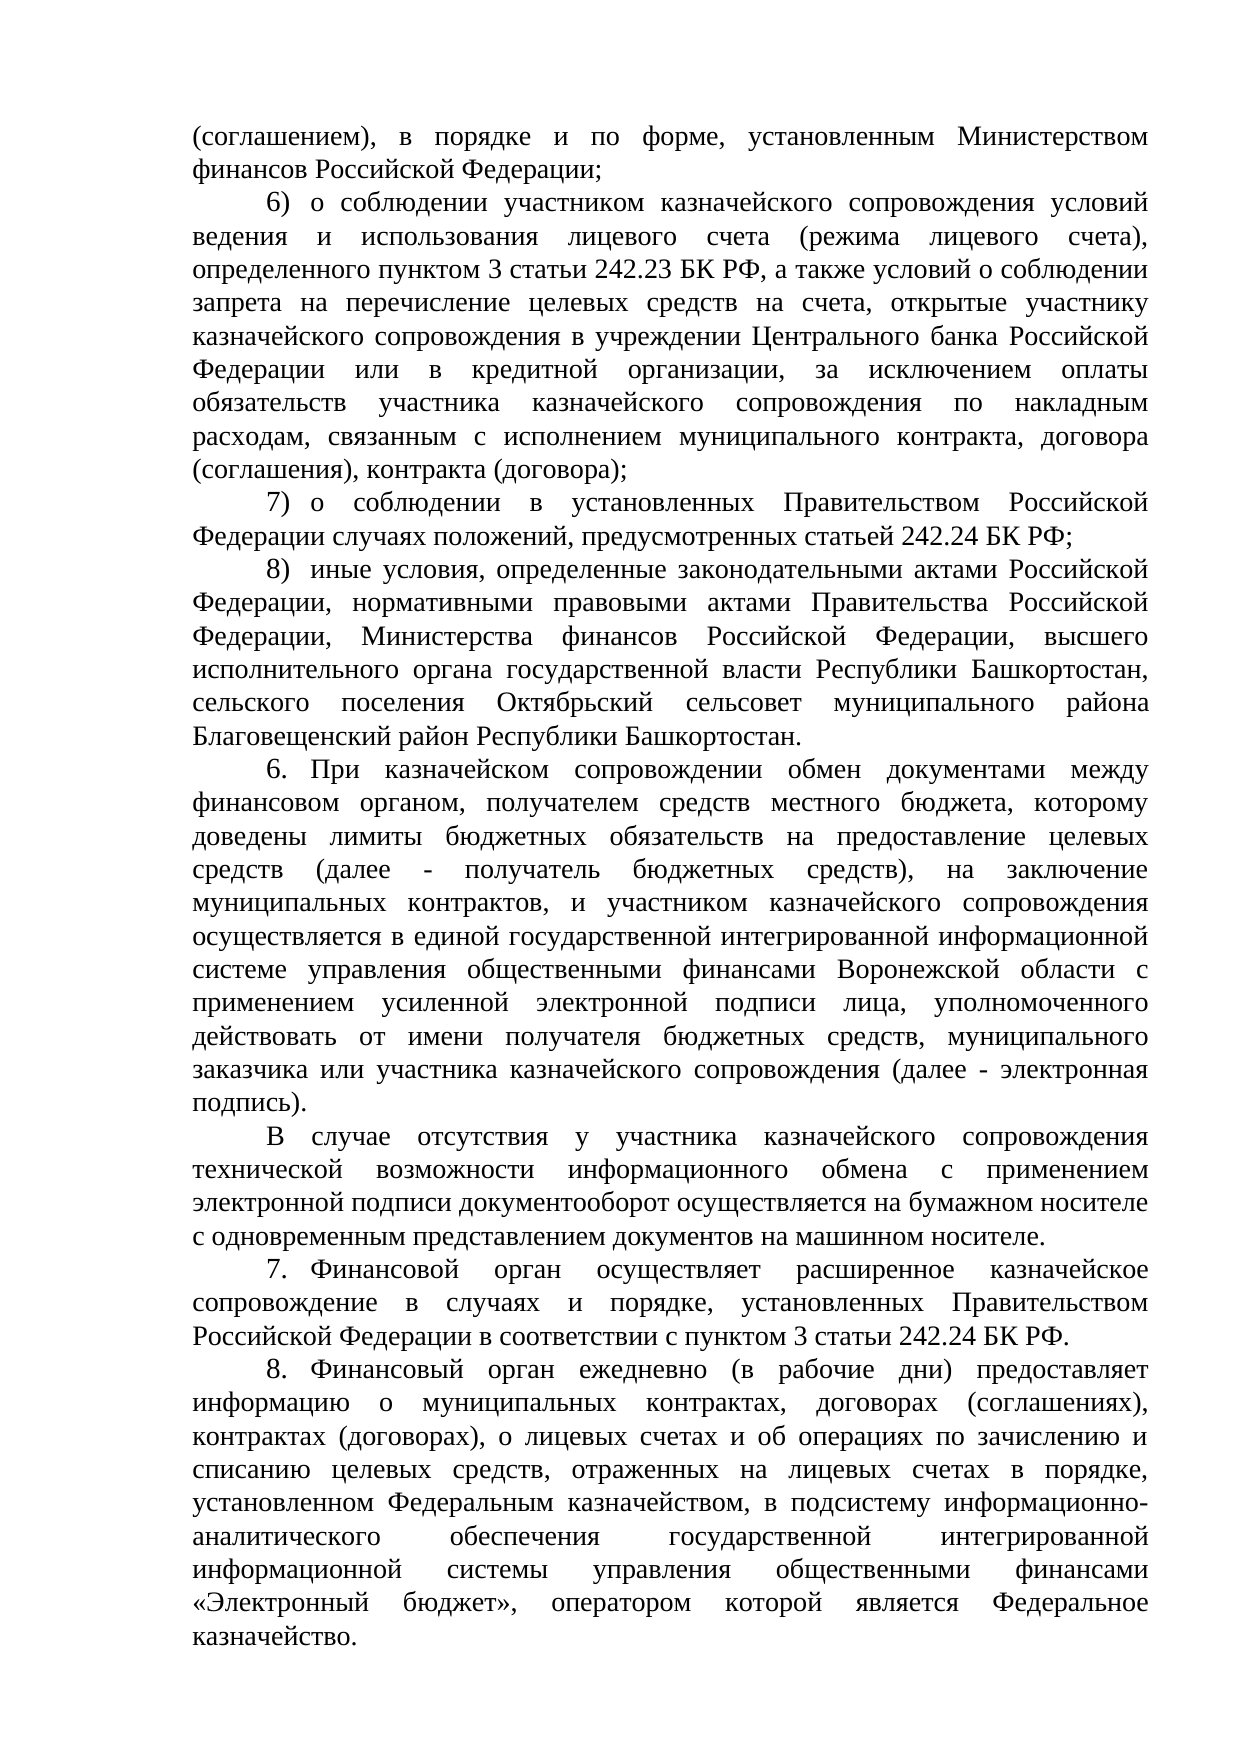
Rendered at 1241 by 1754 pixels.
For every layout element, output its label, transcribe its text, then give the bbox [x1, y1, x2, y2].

list иные условия, определенные законодательными актами Российской Федерации, нормативными правовыми актами Правительства Российской Федерации, Министерства финансов Российской Федерации, высшего исполнительного органа государственной власти Республики Башкортостан, сельского поселения Октябрьский сельсовет муниципального района Благовещенский район Республики Башкортостан. [192, 552, 1150, 752]
list о соблюдении в установленных Правительством Российской Федерации случаях положений, предусмотренных статьей 242.24 БК РФ; [192, 485, 1150, 552]
list При казначейском сопровождении обмен документами между финансовом органом, получателем средств местного бюджета, которому доведены лимиты бюджетных обязательств на предоставление целевых средств (далее - получатель бюджетных средств), на заключение муниципальных контрактов, и участником казначейского сопровождения осуществляется в единой государственной интегрированной информационной системе управления общественными финансами Воронежской области с применением усиленной электронной подписи лица, уполномоченного действовать от имени получателя бюджетных средств, муниципального заказчика или участника казначейского сопровождения (далее - электронная подпись). [192, 752, 1150, 1118]
list о соблюдении участником казначейского сопровождения условий ведения и использования лицевого счета (режима лицевого счета), определенного пунктом 3 статьи 242.23 БК РФ, а также условий о соблюдении запрета на перечисление целевых средств на счета, открытые участнику казначейского сопровождения в учреждении Центрального банка Российской Федерации или в кредитной организации, за исключением оплаты обязательств участника казначейского сопровождения по накладным расходам, связанным с исполнением муниципального контракта, договора (соглашения), контракта (договора); [192, 185, 1150, 485]
list Финансовой орган осуществляет расширенное казначейское сопровождение в случаях и порядке, установленных Правительством Российской Федерации в соответствии с пунктом 3 статьи 242.24 БК РФ. [192, 1252, 1150, 1352]
list Финансовый орган ежедневно (в рабочие дни) предоставляет информацию о муниципальных контрактах, договорах (соглашениях), контрактах (договорах), о лицевых счетах и об операциях по зачислению и списанию целевых средств, отраженных на лицевых счетах в порядке, установленном Федеральным казначейством, в подсистему информационно- аналитического обеспечения государственной интегрированной информационной системы управления общественными финансами «Электронный бюджет», оператором которой является Федеральное казначейство. [192, 1352, 1150, 1652]
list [192, 118, 1150, 185]
text В случае отсутствия у участника казначейского сопровождения технической возможности информационного обмена с применением электронной подписи документооборот осуществляется на бумажном носителе с одновременным представлением документов на машинном носителе. [192, 1118, 1150, 1252]
